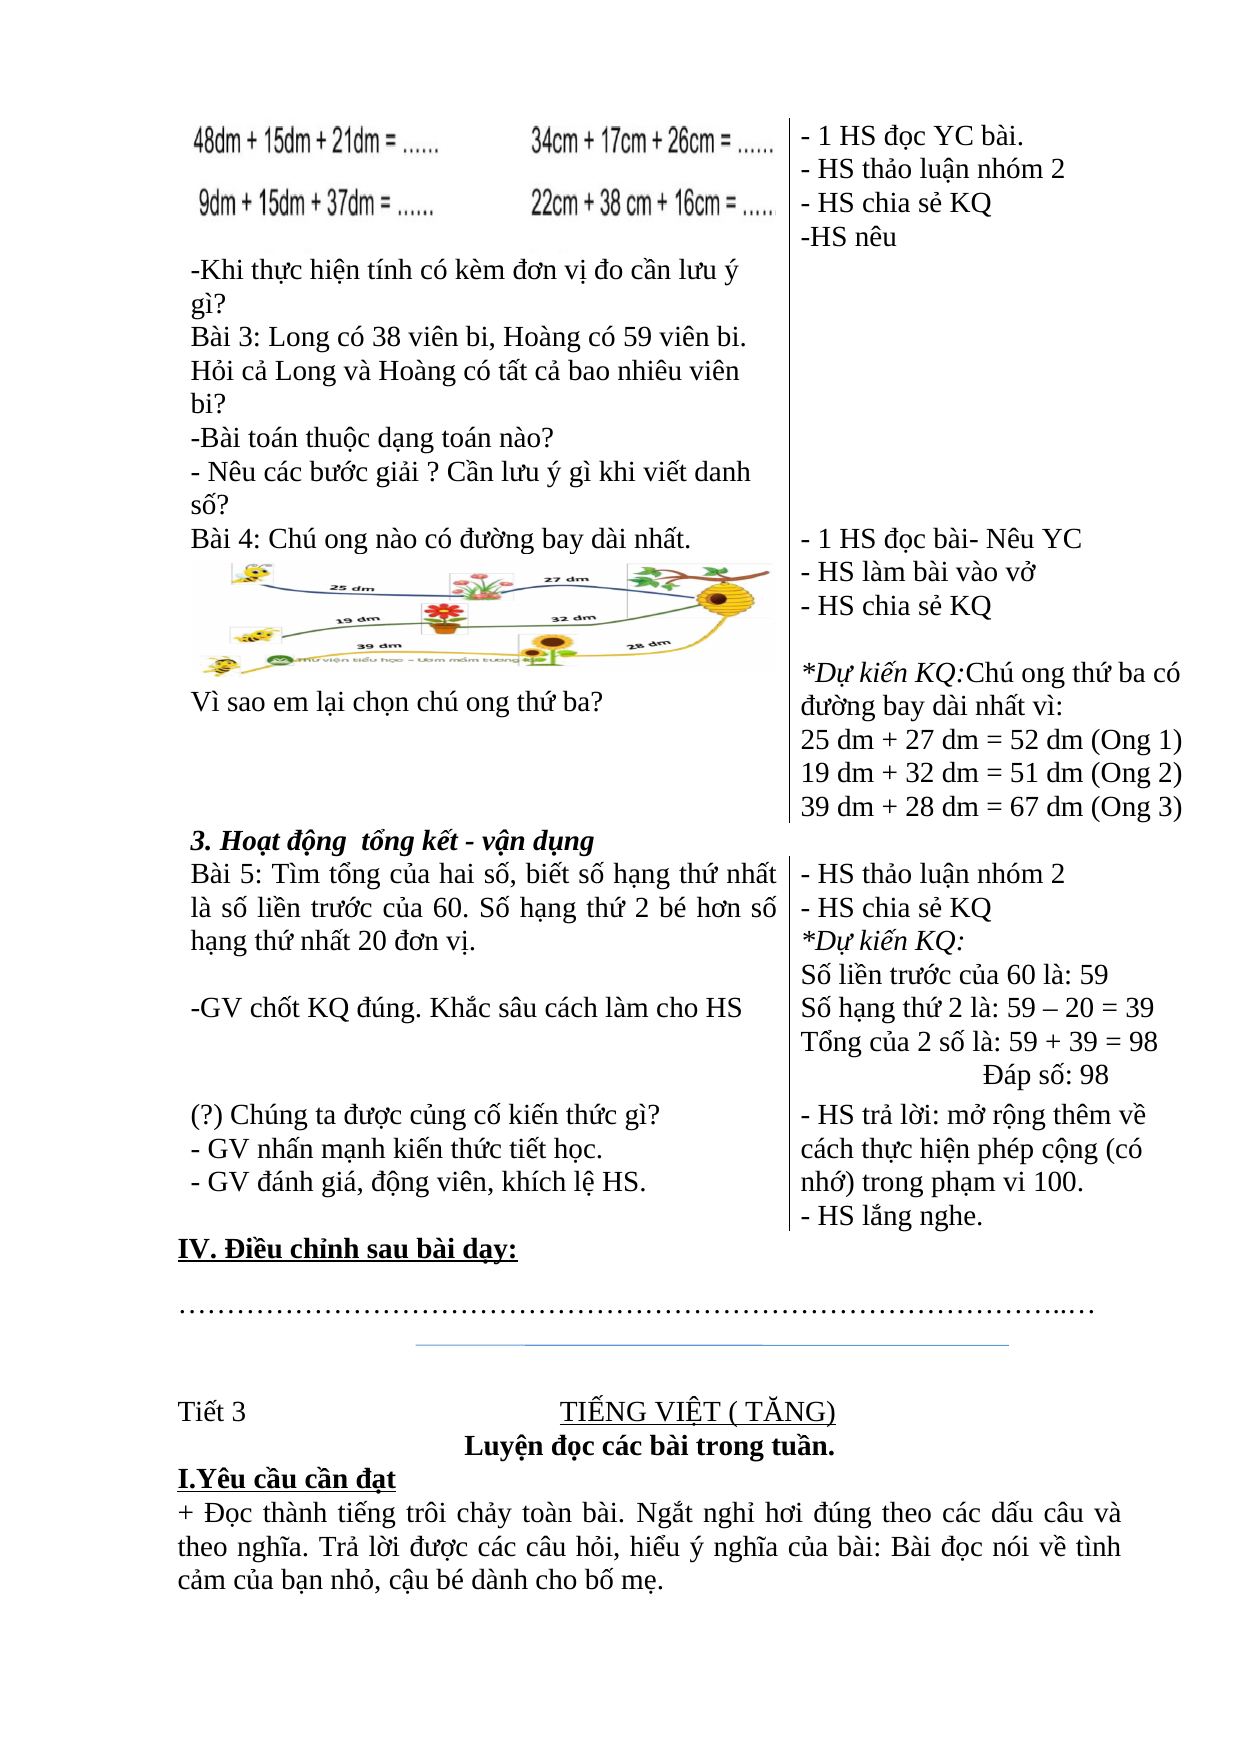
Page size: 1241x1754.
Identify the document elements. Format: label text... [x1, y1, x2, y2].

text I.Yêu cầu cần đạt [177, 1462, 1122, 1495]
table_cell - HS trả lời: mở rộng thêm về cách thực hiện phép cộng (có nhớ) trong phạm vi 100. - HS lắng nghe. [790, 1097, 1207, 1231]
text + Đọc thành tiếng trôi chảy toàn bài. Ngắt nghỉ hơi đúng theo các dấu câu và theo nghĩa. Trả lời được các câu hỏi, hiểu ý nghĩa của bài: Bài đọc nói về tình cảm của bạn nhỏ, cậu bé dành cho bố mẹ. [177, 1495, 1122, 1596]
text Luyện đọc các bài trong tuần. [177, 1428, 1122, 1462]
table_cell Bài 4: Chú ong nào có đường bay dài nhất. Vì sao em lại chọn chú ong thứ ba? [179, 521, 789, 823]
table_cell - HS thảo luận nhóm 2 - HS chia sẻ KQ *Dự kiến KQ: Số liền trước của 60 là: 59 Số hạng thứ 2 là: 59 – 20 = 39 Tổng của 2 số là: 59 + 39 = 98 Đáp số: 98 [790, 856, 1207, 1097]
table_cell (?) Chúng ta được củng cố kiến thức gì? - GV nhấn mạnh kiến thức tiết học. - GV đánh giá, động viên, khích lệ HS. [179, 1097, 789, 1231]
table_cell Bài 5: Tìm tổng của hai số, biết số hạng thứ nhất là số liền trước của 60. Số hạng thứ 2 bé hơn số hạng thứ nhất 20 đơn vị. -GV chốt KQ đúng. Khắc sâu cách làm cho HS [179, 856, 789, 1097]
picture [190, 118, 776, 253]
table_cell - 1 HS đọc bài- Nêu YC - HS làm bài vào vở - HS chia sẻ KQ *Dự kiến KQ:Chú ong thứ ba có đường bay dài nhất vì: 25 dm + 27 dm = 52 dm (Ong 1) 19 dm + 32 dm = 51 dm (Ong 2) 39 dm + 28 dm = 67 dm (Ong 3) [790, 521, 1207, 823]
picture [190, 554, 777, 678]
text IV. Điều chỉnh sau bài dạy: [177, 1231, 1122, 1265]
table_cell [179, 118, 789, 521]
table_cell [790, 118, 1207, 521]
text Tiết 3 TIẾNG VIỆT ( TĂNG) [177, 1394, 1122, 1428]
table_cell 3. Hoạt động tổng kết - vận dụng [179, 823, 1207, 856]
text ………………………………………………………………………………..… [177, 1286, 1122, 1319]
